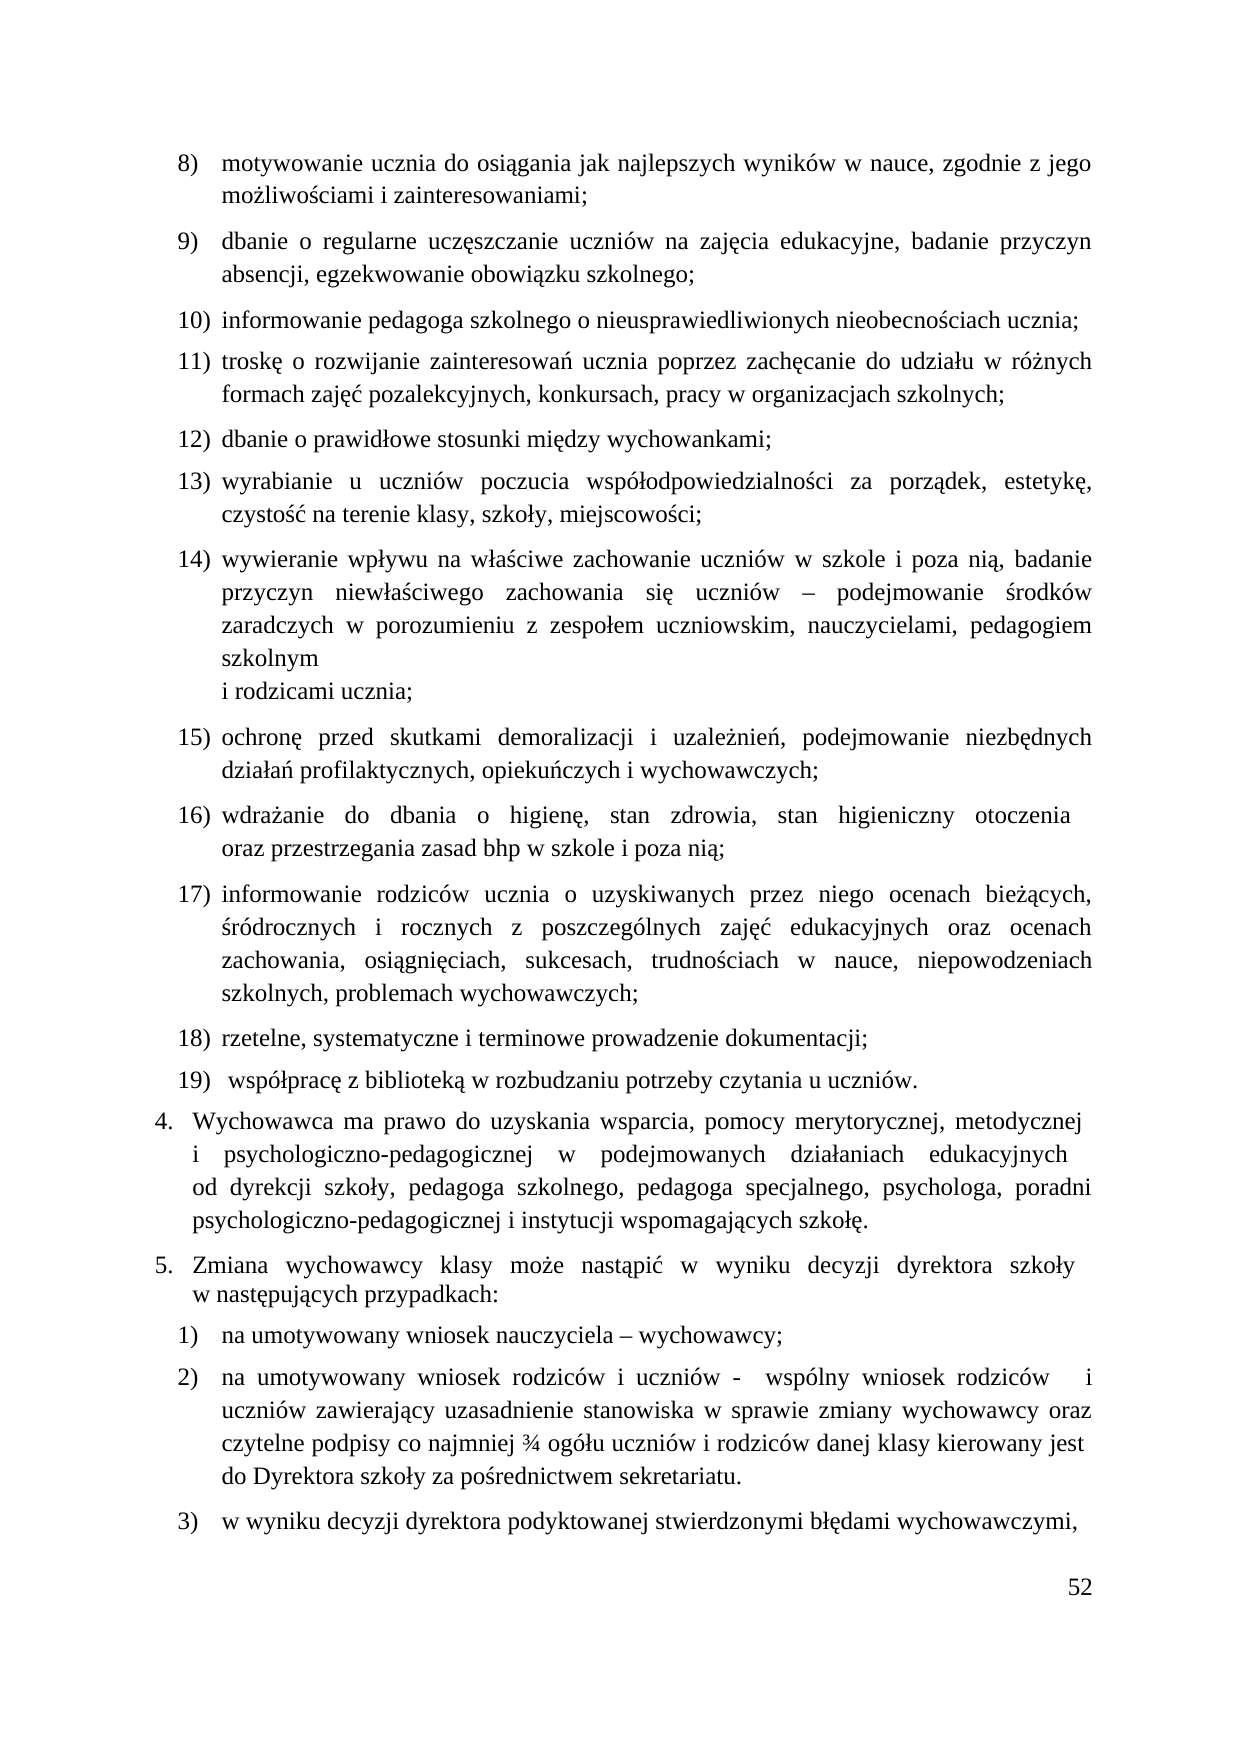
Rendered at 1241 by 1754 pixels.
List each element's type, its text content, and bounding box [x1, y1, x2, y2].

list dbanie o regularne uczęszczanie uczniów na zajęcia edukacyjne, badanie przyczyn absencji, egzekwowanie obowiązku szkolnego; [177, 226, 1093, 288]
list Zmiana wychowawcy klasy może nastąpić w wyniku decyzji dyrektora szkoły w następujących przypadkach: [154, 1251, 1093, 1308]
list współpracę z biblioteką w rozbudzaniu potrzeby czytania u uczniów. [177, 1065, 1093, 1093]
list w wyniku decyzji dyrektora podyktowanej stwierdzonymi błędami wychowawczymi, [177, 1506, 1093, 1535]
list wyrabianie u uczniów poczucia współodpowiedzialności za porządek, estetykę, czystość na terenie klasy, szkoły, miejscowości; [177, 466, 1093, 527]
list Wychowawca ma prawo do uzyskania wsparcia, pomocy merytorycznej, metodycznej i psychologiczno-pedagogicznej w podejmowanych działaniach edukacyjnych od dyrekcji szkoły, pedagoga szkolnego, pedagoga specjalnego, psychologa, poradni psychologiczno-pedagogicznej i instytucji wspomagających szkołę. [154, 1106, 1093, 1234]
list troskę o rozwijanie zainteresowań ucznia poprzez zachęcanie do udziału w różnych formach zajęć pozalekcyjnych, konkursach, pracy w organizacjach szkolnych; [177, 346, 1093, 408]
list rzetelne, systematyczne i terminowe prowadzenie dokumentacji; [177, 1023, 1093, 1052]
list dbanie o prawidłowe stosunki między wychowankami; [177, 424, 1093, 453]
list informowanie pedagoga szkolnego o nieusprawiedliwionych nieobecnościach ucznia; [177, 305, 1093, 333]
list ochronę przed skutkami demoralizacji i uzależnień, podejmowanie niezbędnych działań profilaktycznych, opiekuńczych i wychowawczych; [177, 722, 1093, 784]
list na umotywowany wniosek nauczyciela – wychowawcy; [177, 1321, 1093, 1349]
list informowanie rodziców ucznia o uzyskiwanych przez niego ocenach bieżących, śródrocznych i rocznych z poszczególnych zajęć edukacyjnych oraz ocenach zachowania, osiągnięciach, sukcesach, trudnościach w nauce, niepowodzeniach szkolnych, problemach wychowawczych; [177, 879, 1093, 1007]
list motywowanie ucznia do osiągania jak najlepszych wyników w nauce, zgodnie z jego możliwościami i zainteresowaniami; [177, 148, 1093, 209]
list wywieranie wpływu na właściwe zachowanie uczniów w szkole i poza nią, badanie przyczyn niewłaściwego zachowania się uczniów – podejmowanie środków zaradczych w porozumieniu z zespołem uczniowskim, nauczycielami, pedagogiem szkolnym i rodzicami ucznia; [177, 544, 1093, 705]
list wdrażanie do dbania o higienę, stan zdrowia, stan higieniczny otoczenia oraz przestrzegania zasad bhp w szkole i poza nią; [177, 800, 1093, 862]
list na umotywowany wniosek rodziców i uczniów - wspólny wniosek rodziców i uczniów zawierający uzasadnienie stanowiska w sprawie zmiany wychowawcy oraz czytelne podpisy co najmniej ¾ ogółu uczniów i rodziców danej klasy kierowany jest do Dyrektora szkoły za pośrednictwem sekretariatu. [177, 1362, 1093, 1490]
